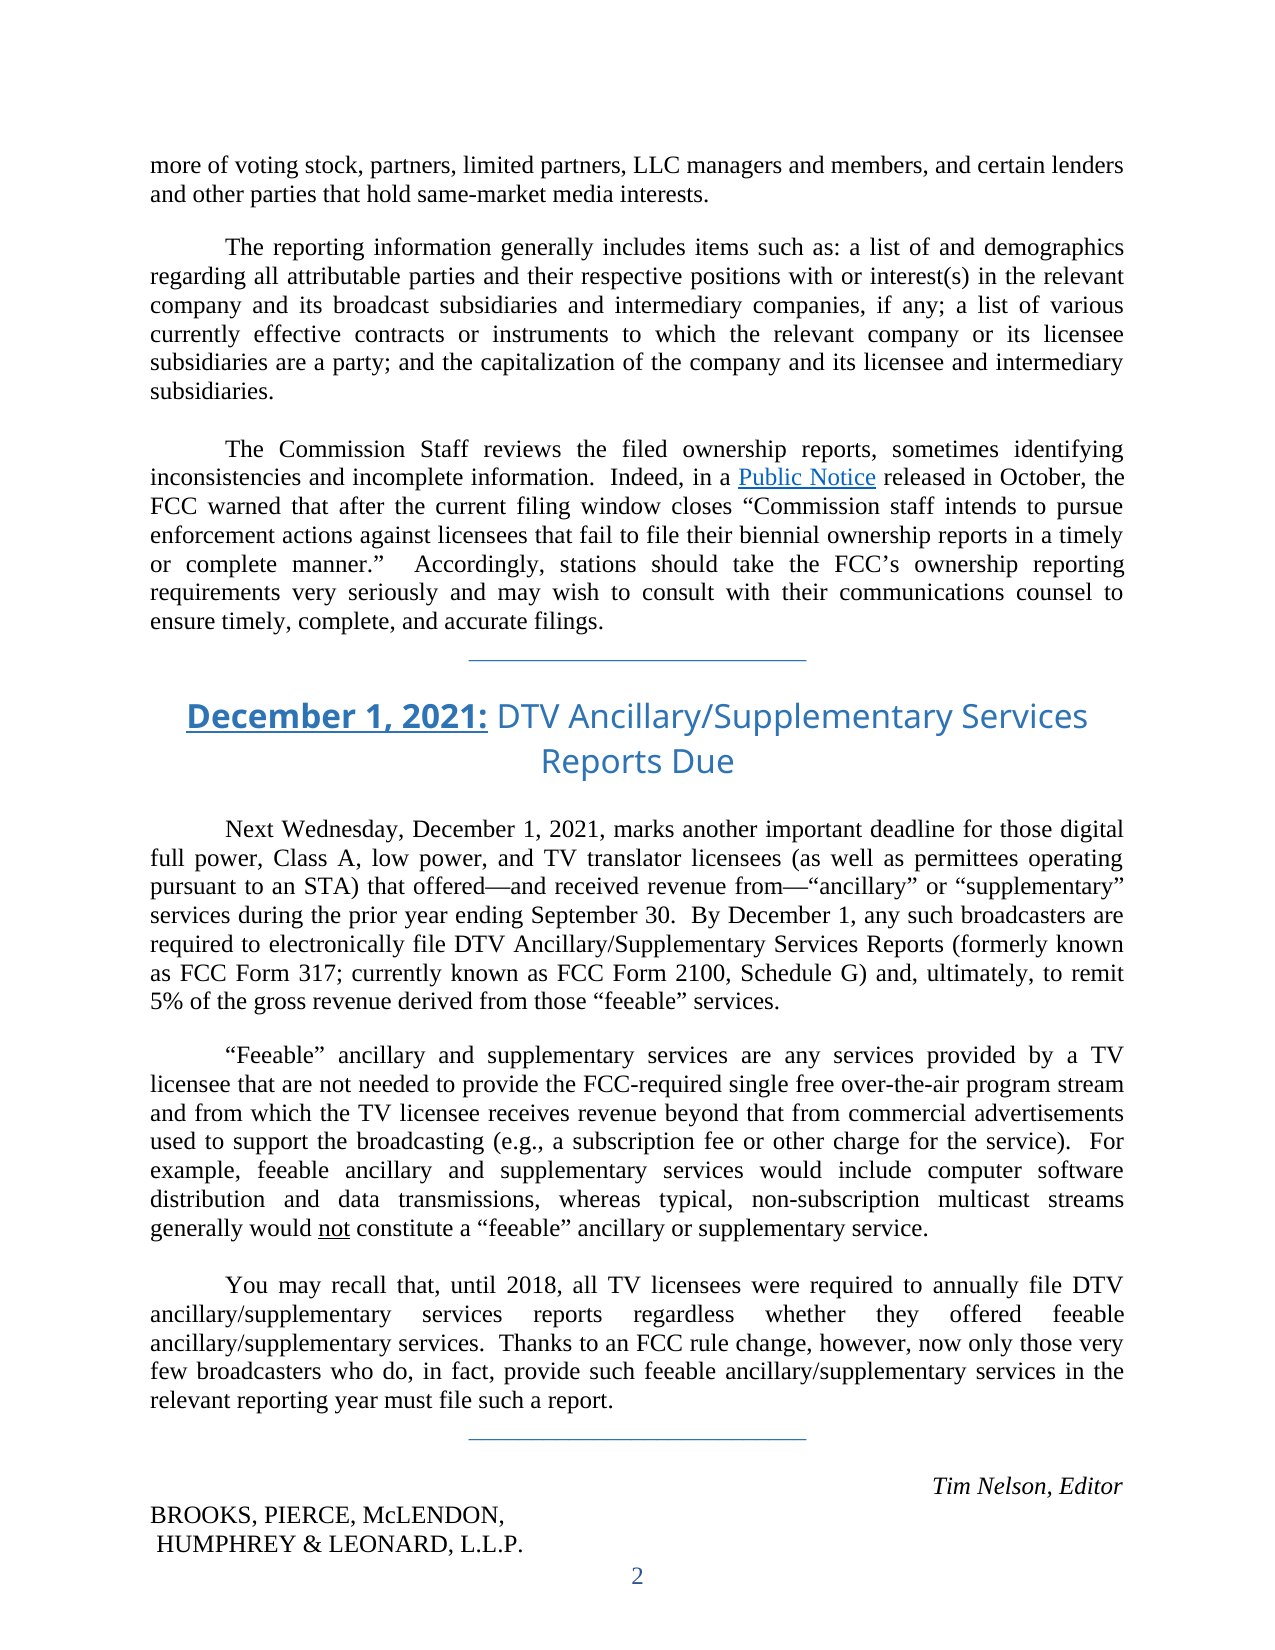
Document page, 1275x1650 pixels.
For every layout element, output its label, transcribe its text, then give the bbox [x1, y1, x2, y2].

text You may recall that, until 2018, all TV licensees were required to annually file DTV ancillary/supplementary services reports regardless whether they offered feeable ancillary/supplementary services. Thanks to an FCC rule change, however, now only those very few broadcasters who do, in fact, provide such feeable ancillary/supplementary services in the relevant reporting year must file such a report. [150, 1270, 1125, 1414]
text ___________________________ [150, 1414, 1125, 1443]
subtitle December 1, 2021: DTV Ancillary/Supplementary Services Reports Due [150, 692, 1125, 783]
text HUMPHREY & LEONARD, L.L.P. [150, 1529, 1125, 1558]
text Tim Nelson, Editor [150, 1471, 1125, 1500]
text ___________________________ [150, 635, 1125, 664]
text “Feeable” ancillary and supplementary services are any services provided by a TV licensee that are not needed to provide the FCC-required single free over-the-air program stream and from which the TV licensee receives revenue beyond that from commercial advertisements used to support the broadcasting (e.g., a subscription fee or other charge for the service). For example, feeable ancillary and supplementary services would include computer software distribution and data transmissions, whereas typical, non-subscription multicast streams generally would not constitute a “feeable” ancillary or supplementary service. [150, 1040, 1125, 1241]
text The Commission Staff reviews the filed ownership reports, sometimes identifying inconsistencies and incomplete information. Indeed, in a Public Notice released in October, the FCC warned that after the current filing window closes “Commission staff intends to pursue enforcement actions against licensees that fail to file their biennial ownership reports in a timely or complete manner.” Accordingly, stations should take the FCC’s ownership reporting requirements very seriously and may wish to consult with their communications counsel to ensure timely, complete, and accurate filings. [150, 434, 1125, 635]
text The reporting information generally includes items such as: a list of and demographics regarding all attributable parties and their respective positions with or interest(s) in the relevant company and its broadcast subsidiaries and intermediary companies, if any; a list of various currently effective contracts or instruments to which the relevant company or its licensee subsidiaries are a party; and the capitalization of the company and its licensee and intermediary subsidiaries. [150, 232, 1125, 405]
text BROOKS, PIERCE, McLENDON, [150, 1500, 1125, 1529]
text Next Wednesday, December 1, 2021, marks another important deadline for those digital full power, Class A, low power, and TV translator licensees (as well as permittees operating pursuant to an STA) that offered—and received revenue from—“ancillary” or “supplementary” services during the prior year ending September 30. By December 1, any such broadcasters are required to electronically file DTV Ancillary/Supplementary Services Reports (formerly known as FCC Form 317; currently known as FCC Form 2100, Schedule G) and, ultimately, to remit 5% of the gross revenue derived from those “feeable” services. [150, 814, 1125, 1015]
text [150, 150, 1125, 207]
